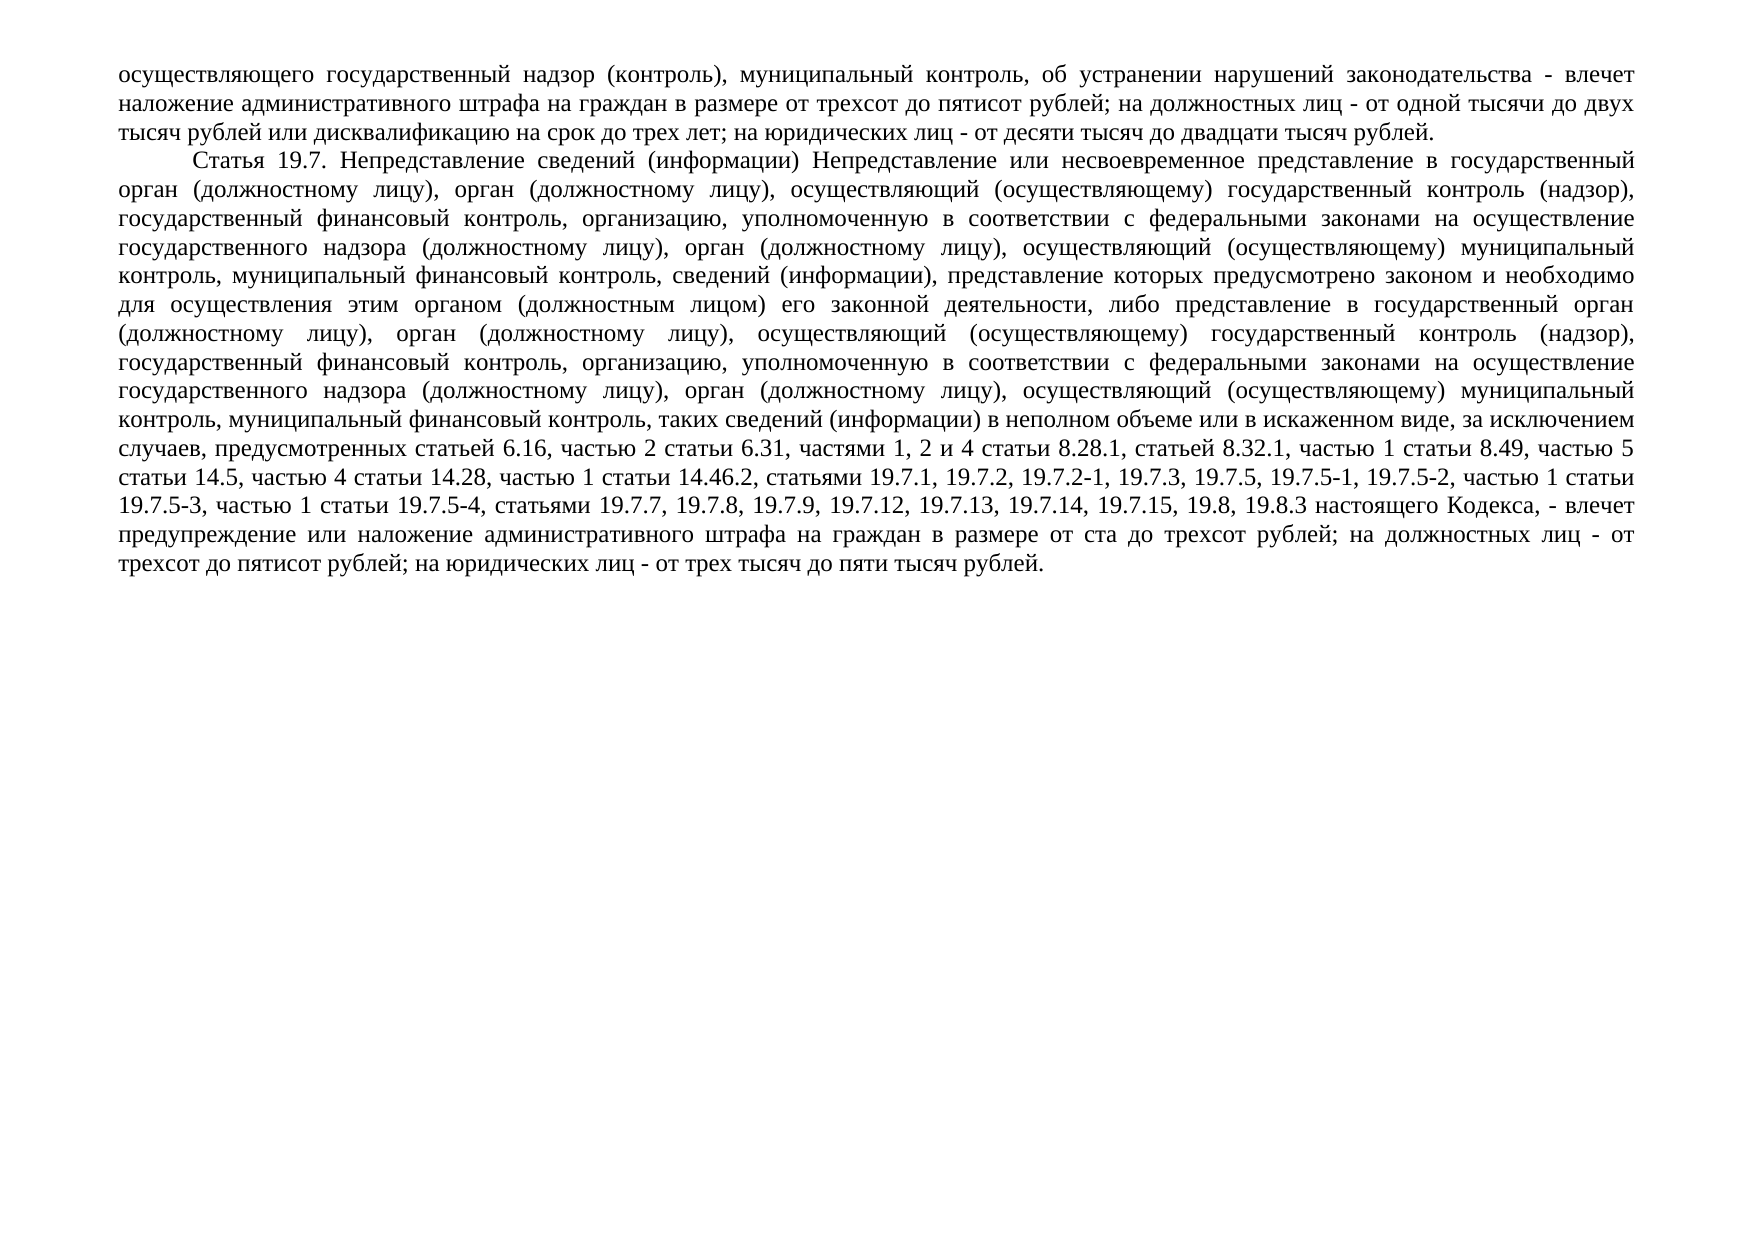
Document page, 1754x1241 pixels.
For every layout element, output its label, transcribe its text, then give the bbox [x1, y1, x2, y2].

text Статья 19.7. Непредставление сведений (информации) Непредставление или несвоевременное представление в государственный орган (должностному лицу), орган (должностному лицу), осуществляющий (осуществляющему) государственный контроль (надзор), государственный финансовый контроль, организацию, уполномоченную в соответствии с федеральными законами на осуществление государственного надзора (должностному лицу), орган (должностному лицу), осуществляющий (осуществляющему) муниципальный контроль, муниципальный финансовый контроль, сведений (информации), представление которых предусмотрено законом и необходимо для осуществления этим органом (должностным лицом) его законной деятельности, либо представление в государственный орган (должностному лицу), орган (должностному лицу), осуществляющий (осуществляющему) государственный контроль (надзор), государственный финансовый контроль, организацию, уполномоченную в соответствии с федеральными законами на осуществление государственного надзора (должностному лицу), орган (должностному лицу), осуществляющий (осуществляющему) муниципальный контроль, муниципальный финансовый контроль, таких сведений (информации) в неполном объеме или в искаженном виде, за исключением случаев, предусмотренных статьей 6.16, частью 2 статьи 6.31, частями 1, 2 и 4 статьи 8.28.1, статьей 8.32.1, частью 1 статьи 8.49, частью 5 статьи 14.5, частью 4 статьи 14.28, частью 1 статьи 14.46.2, статьями 19.7.1, 19.7.2, 19.7.2-1, 19.7.3, 19.7.5, 19.7.5-1, 19.7.5-2, частью 1 статьи 19.7.5-3, частью 1 статьи 19.7.5-4, статьями 19.7.7, 19.7.8, 19.7.9, 19.7.12, 19.7.13, 19.7.14, 19.7.15, 19.8, 19.8.3 настоящего Кодекса, - влечет предупреждение или наложение административного штрафа на граждан в размере от ста до трехсот рублей; на должностных лиц - от трехсот до пятисот рублей; на юридических лиц - от трех тысяч до пяти тысяч рублей. [118, 145, 1636, 577]
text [118, 59, 1636, 145]
